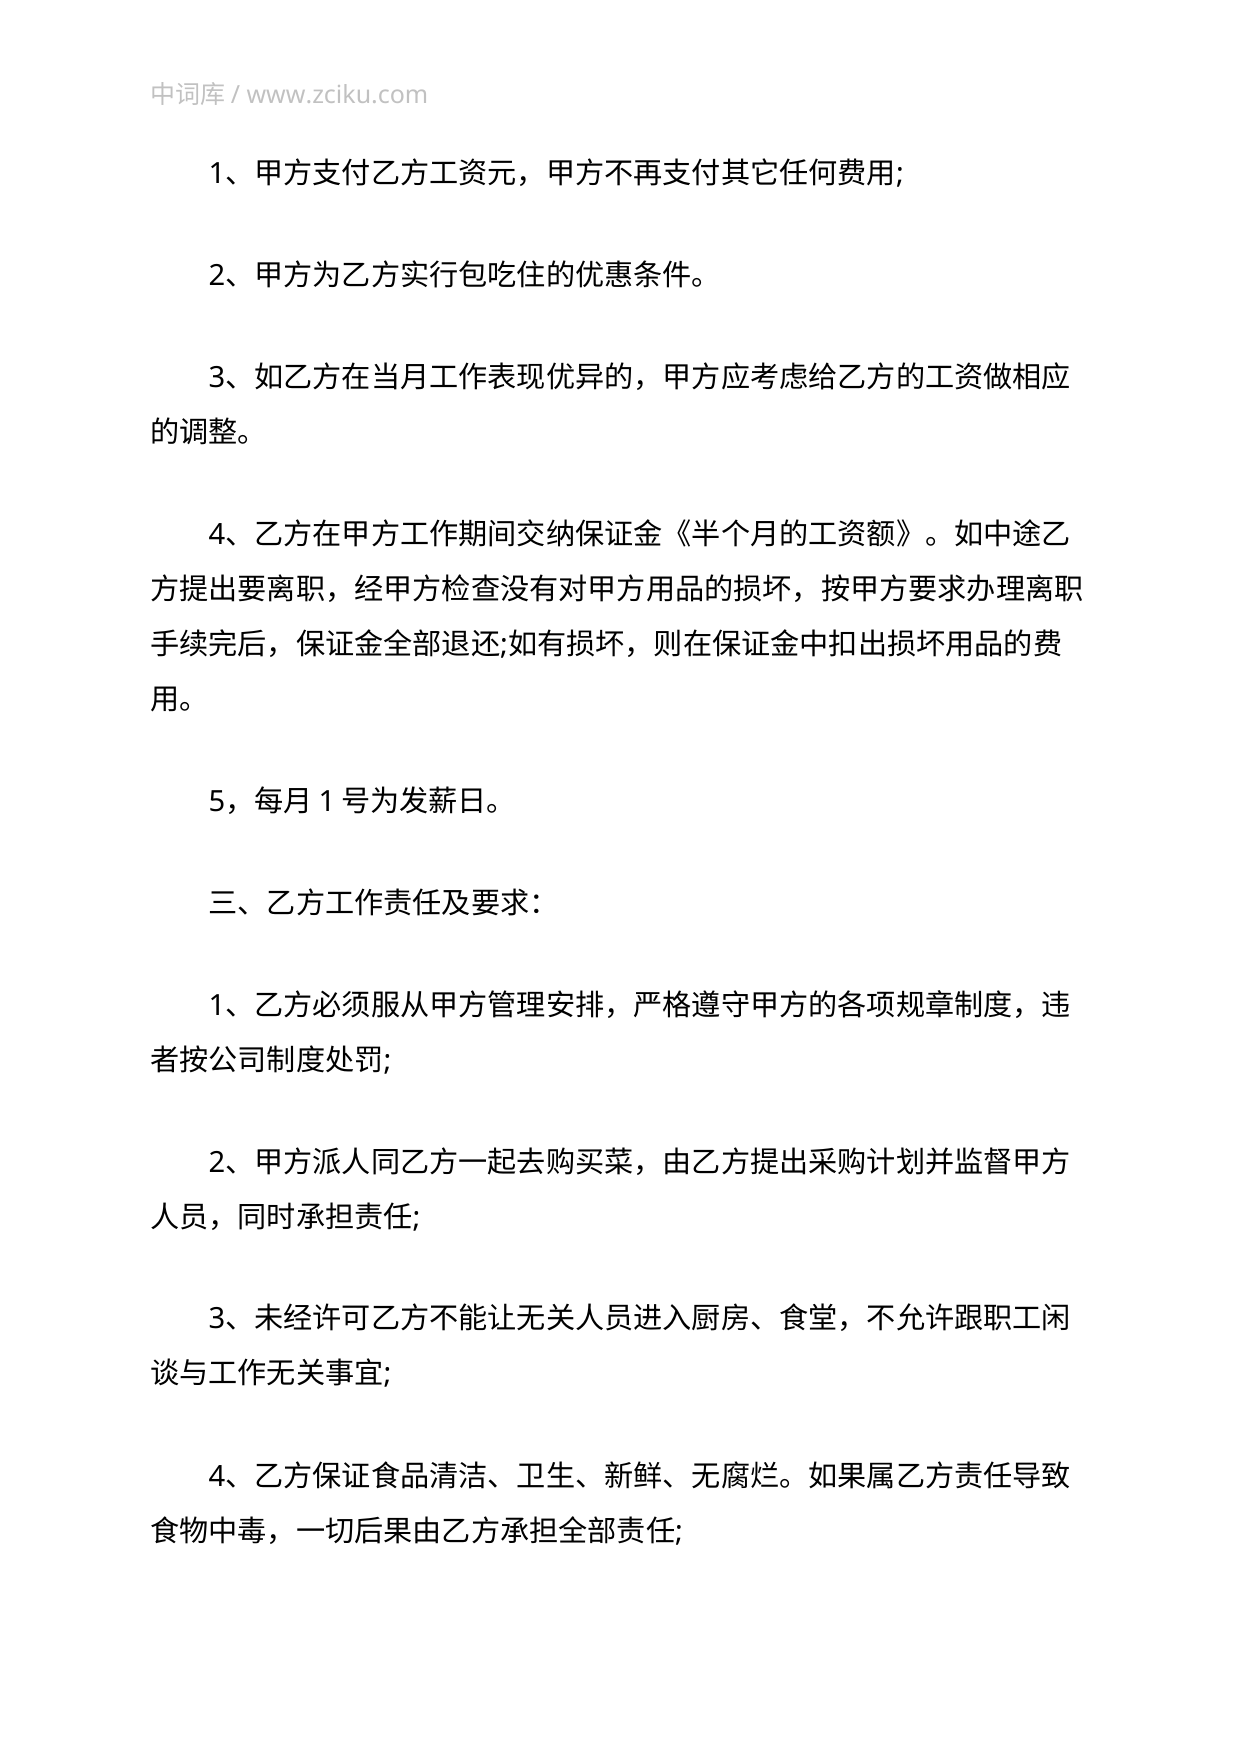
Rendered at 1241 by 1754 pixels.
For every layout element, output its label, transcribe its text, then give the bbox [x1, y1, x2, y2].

text 4、乙方在甲方工作期间交纳保证金《半个月的工资额》。如中途乙方提出要离职，经甲方检查没有对甲方用品的损坏，按甲方要求办理离职手续完后，保证金全部退还;如有损坏，则在保证金中扣出损坏用品的费用。 [150, 511, 1090, 718]
text 1、乙方必须服从甲方管理安排，严格遵守甲方的各项规章制度，违者按公司制度处罚; [150, 981, 1090, 1078]
text 5，每月1号为发薪日。 [150, 777, 1090, 820]
text 1、甲方支付乙方工资元，甲方不再支付其它任何费用; [150, 150, 1090, 192]
text 3、如乙方在当月工作表现优异的，甲方应考虑给乙方的工资做相应的调整。 [150, 354, 1090, 451]
text 2、甲方派人同乙方一起去购买菜，由乙方提出采购计划并监督甲方人员，同时承担责任; [150, 1138, 1090, 1236]
text 三、乙方工作责任及要求： [150, 879, 1090, 922]
text 3、未经许可乙方不能让无关人员进入厨房、食堂，不允许跟职工闲谈与工作无关事宜; [150, 1295, 1090, 1392]
text 2、甲方为乙方实行包吃住的优惠条件。 [150, 252, 1090, 294]
text 4、乙方保证食品清洁、卫生、新鲜、无腐烂。如果属乙方责任导致食物中毒，一切后果由乙方承担全部责任; [150, 1452, 1090, 1549]
